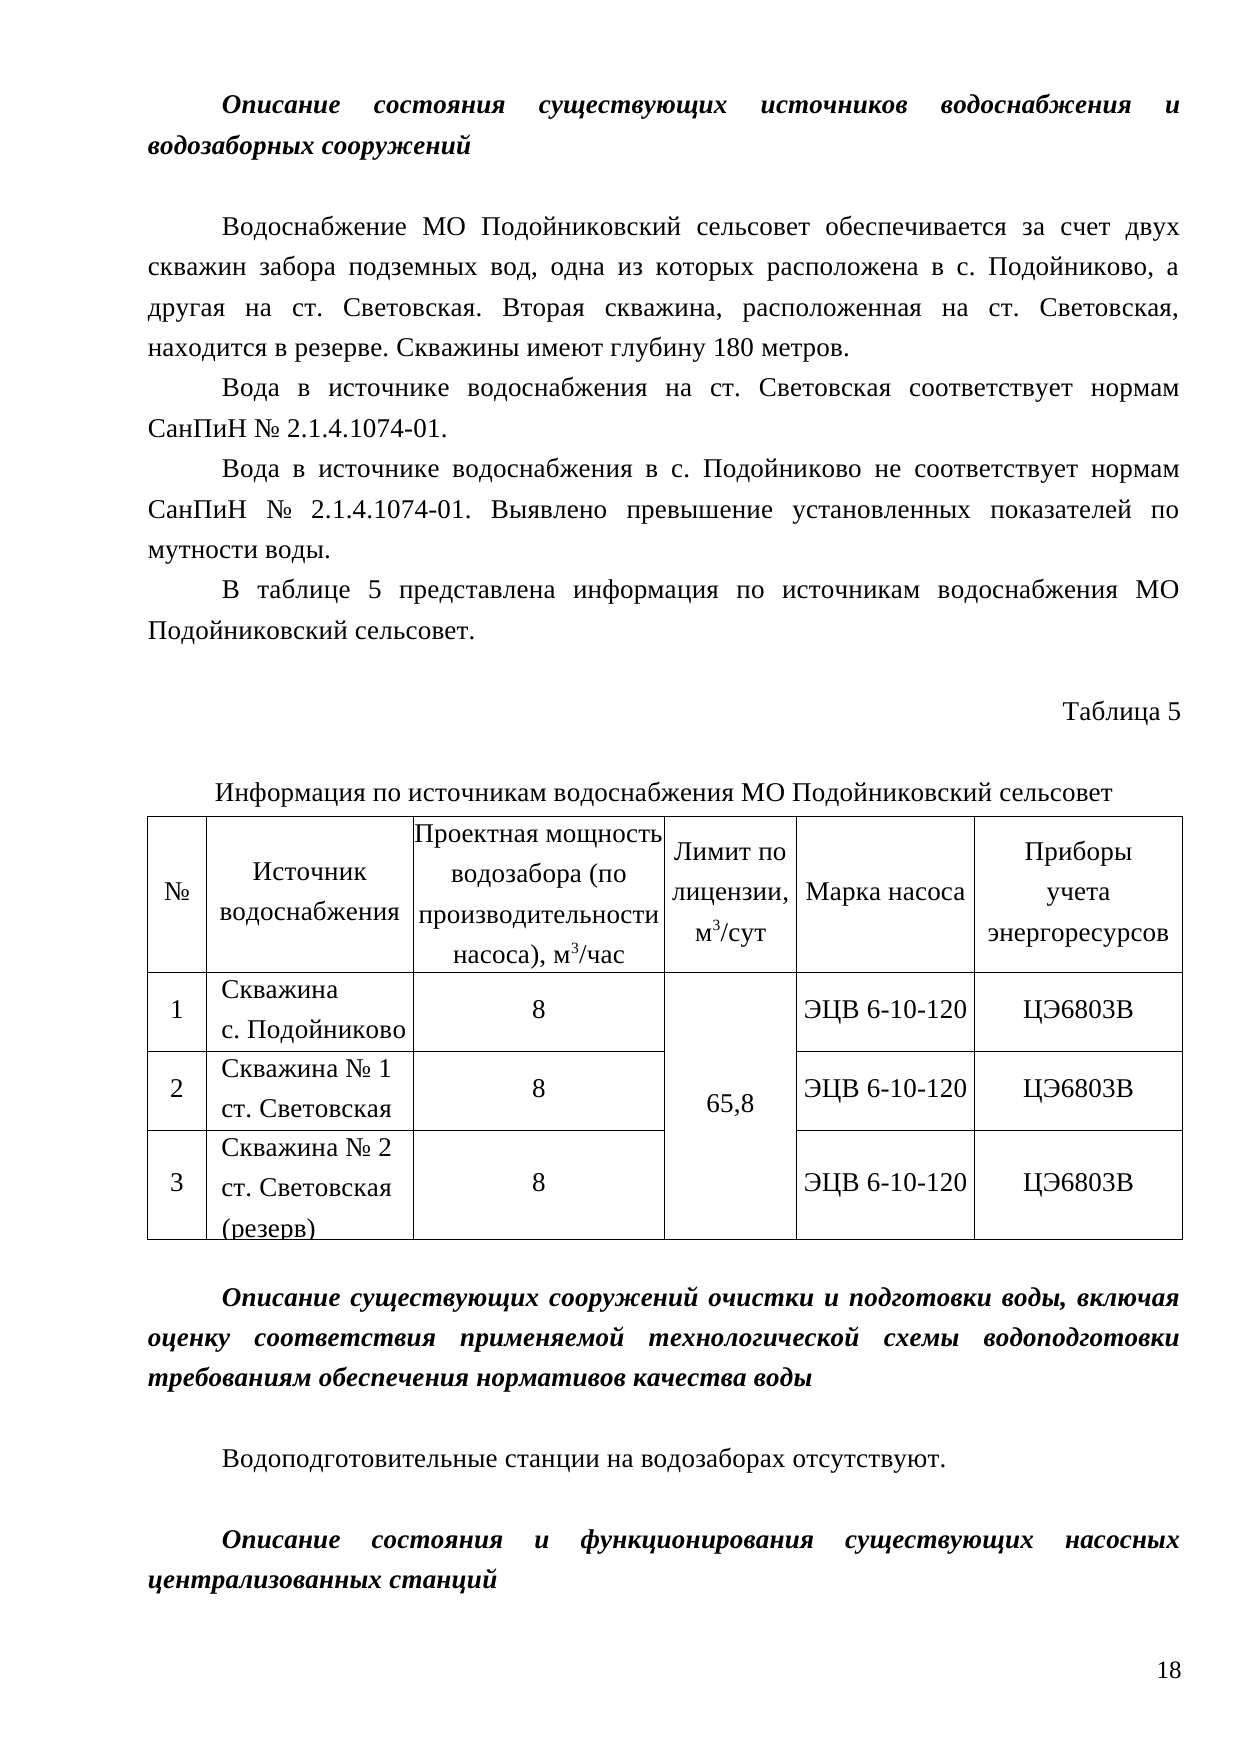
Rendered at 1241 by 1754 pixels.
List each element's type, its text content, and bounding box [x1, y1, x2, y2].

table_cell 65,8 [665, 973, 796, 1239]
text Описание состояния существующих источников водоснабжения и водозаборных сооружений [148, 89, 1181, 160]
table_header Приборы учета энергоресурсов [975, 817, 1182, 972]
table_header Проектная мощность водозабора (по производительности насоса), м3/час [414, 817, 664, 972]
table_header Источник водоснабжения [207, 817, 413, 972]
text Описание существующих сооружений очистки и подготовки воды, включая оценку соответствия применяемой технологической схемы водоподготовки требованиям обеспечения нормативов качества воды [148, 1281, 1181, 1393]
table_cell 8 [414, 973, 664, 1051]
table_cell 2 [148, 1052, 206, 1130]
table_header Марка насоса [797, 817, 974, 972]
text Информация по источникам водоснабжения МО Подойниковский сельсовет [148, 776, 1181, 807]
table_cell ЭЦВ 6-10-120 [797, 973, 974, 1051]
table_cell 8 [414, 1131, 664, 1239]
table_cell ЦЭ6803В [975, 973, 1182, 1051]
text Описание состояния и функционирования существующих насосных централизованных станций [148, 1523, 1181, 1595]
table_cell ЭЦВ 6-10-120 [797, 1052, 974, 1130]
text Водоподготовительные станции на водозаборах отсутствуют. [148, 1442, 1181, 1473]
table_cell 1 [148, 973, 206, 1051]
text В таблице 5 представлена информация по источникам водоснабжения МО Подойниковский сельсовет. [148, 574, 1181, 645]
text Таблица 5 [148, 695, 1181, 726]
table_cell 3 [148, 1131, 206, 1239]
text Вода в источнике водоснабжения на ст. Световская соответствует нормам СанПиН № 2.1.4.1074-01. [148, 372, 1181, 443]
table_cell Скважина с. Подойниково [207, 973, 413, 1051]
table_cell Скважина № 2 ст. Световская (резерв) [207, 1131, 413, 1239]
table_cell ЦЭ6803В [975, 1052, 1182, 1130]
text Водоснабжение МО Подойниковский сельсовет обеспечивается за счет двух скважин забора подземных вод, одна из которых расположена в с. Подойниково, а другая на ст. Световская. Вторая скважина, расположенная на ст. Световская, находится в резерве. Скважины имеют глубину 180 метров. [148, 210, 1181, 362]
table_cell 8 [414, 1052, 664, 1130]
table_header Лимит по лицензии, м3/сут [665, 817, 796, 972]
table_cell ЦЭ6803В [975, 1131, 1182, 1239]
text Вода в источнике водоснабжения в с. Подойниково не соответствует нормам СанПиН № 2.1.4.1074-01. Выявлено превышение установленных показателей по мутности воды. [148, 452, 1181, 564]
table_cell Скважина № 1 ст. Световская [207, 1052, 413, 1130]
table_cell ЭЦВ 6-10-120 [797, 1131, 974, 1239]
table_header № [148, 817, 206, 972]
